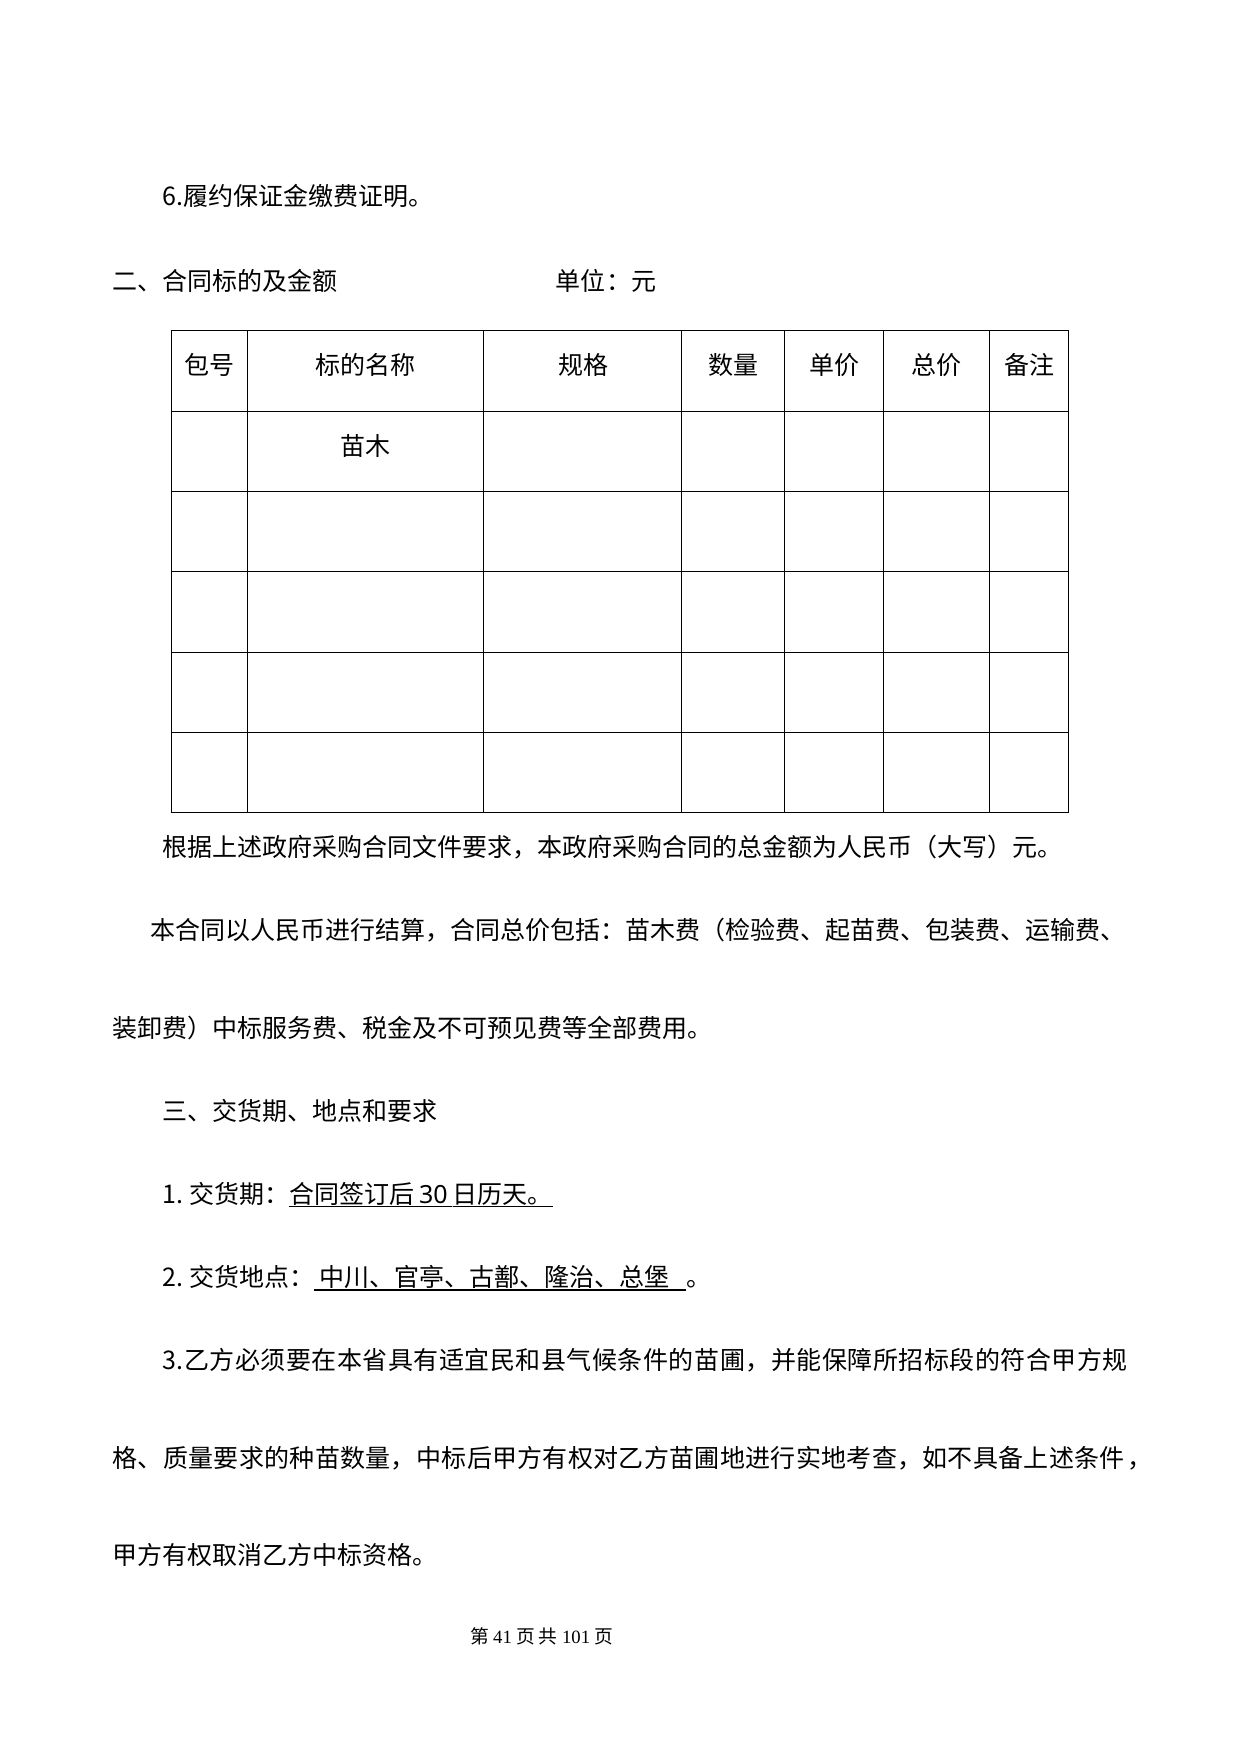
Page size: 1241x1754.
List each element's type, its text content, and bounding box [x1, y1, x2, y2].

table_cell [990, 492, 1068, 571]
table_cell [248, 572, 483, 652]
table_header 备注 [990, 331, 1068, 411]
table_header 包号 [172, 331, 247, 411]
text 二、合同标的及金额 单位：元 [112, 247, 1128, 312]
text 3.乙方必须要在本省具有适宜民和县气候条件的苗圃，并能保障所招标段的符合甲方规格、质量要求的种苗数量，中标后甲方有权对乙方苗圃地进行实地考查，如不具备上述条件，甲方有权取消乙方中标资格。 [112, 1326, 1128, 1586]
table_cell [172, 733, 247, 812]
table_cell [884, 653, 989, 732]
subtitle 6.履约保证金缴费证明。 [112, 162, 1128, 227]
table_header 单价 [785, 331, 883, 411]
table_cell [172, 572, 247, 652]
table_cell [682, 492, 784, 571]
table_cell [682, 412, 784, 491]
table_cell [884, 572, 989, 652]
table_cell [484, 572, 681, 652]
table_cell [785, 733, 883, 812]
table_cell [884, 492, 989, 571]
table_cell [884, 412, 989, 491]
table_cell [172, 412, 247, 491]
text 根据上述政府采购合同文件要求，本政府采购合同的总金额为人民币（大写）元。 [112, 813, 1128, 878]
table_cell [484, 653, 681, 732]
table_cell [172, 492, 247, 571]
table_cell [484, 492, 681, 571]
table_cell [484, 412, 681, 491]
table_header 规格 [484, 331, 681, 411]
table_cell [682, 572, 784, 652]
table_cell [172, 653, 247, 732]
table_cell [682, 653, 784, 732]
text 1. 交货期：合同签订后30日历天。 [112, 1160, 1128, 1225]
table_cell [484, 733, 681, 812]
table_cell [785, 653, 883, 732]
table_cell [884, 733, 989, 812]
text 三、交货期、地点和要求 [112, 1077, 1128, 1142]
table_header 标的名称 [248, 331, 483, 411]
table_header 总价 [884, 331, 989, 411]
table_cell [990, 653, 1068, 732]
table_cell [785, 492, 883, 571]
text 本合同以人民币进行结算，合同总价包括：苗木费（检验费、起苗费、包装费、运输费、装卸费）中标服务费、税金及不可预见费等全部费用。 [112, 896, 1128, 1059]
table_cell [990, 572, 1068, 652]
table_cell [990, 733, 1068, 812]
table_cell [785, 572, 883, 652]
table_cell 苗木 [248, 412, 483, 491]
table_cell [248, 733, 483, 812]
table_cell [248, 653, 483, 732]
table_cell [682, 733, 784, 812]
table_cell [785, 412, 883, 491]
table_cell [248, 492, 483, 571]
table_header 数量 [682, 331, 784, 411]
table_cell [990, 412, 1068, 491]
text 2. 交货地点： 中川、官亭、古鄯、隆治、总堡 。 [112, 1243, 1128, 1308]
